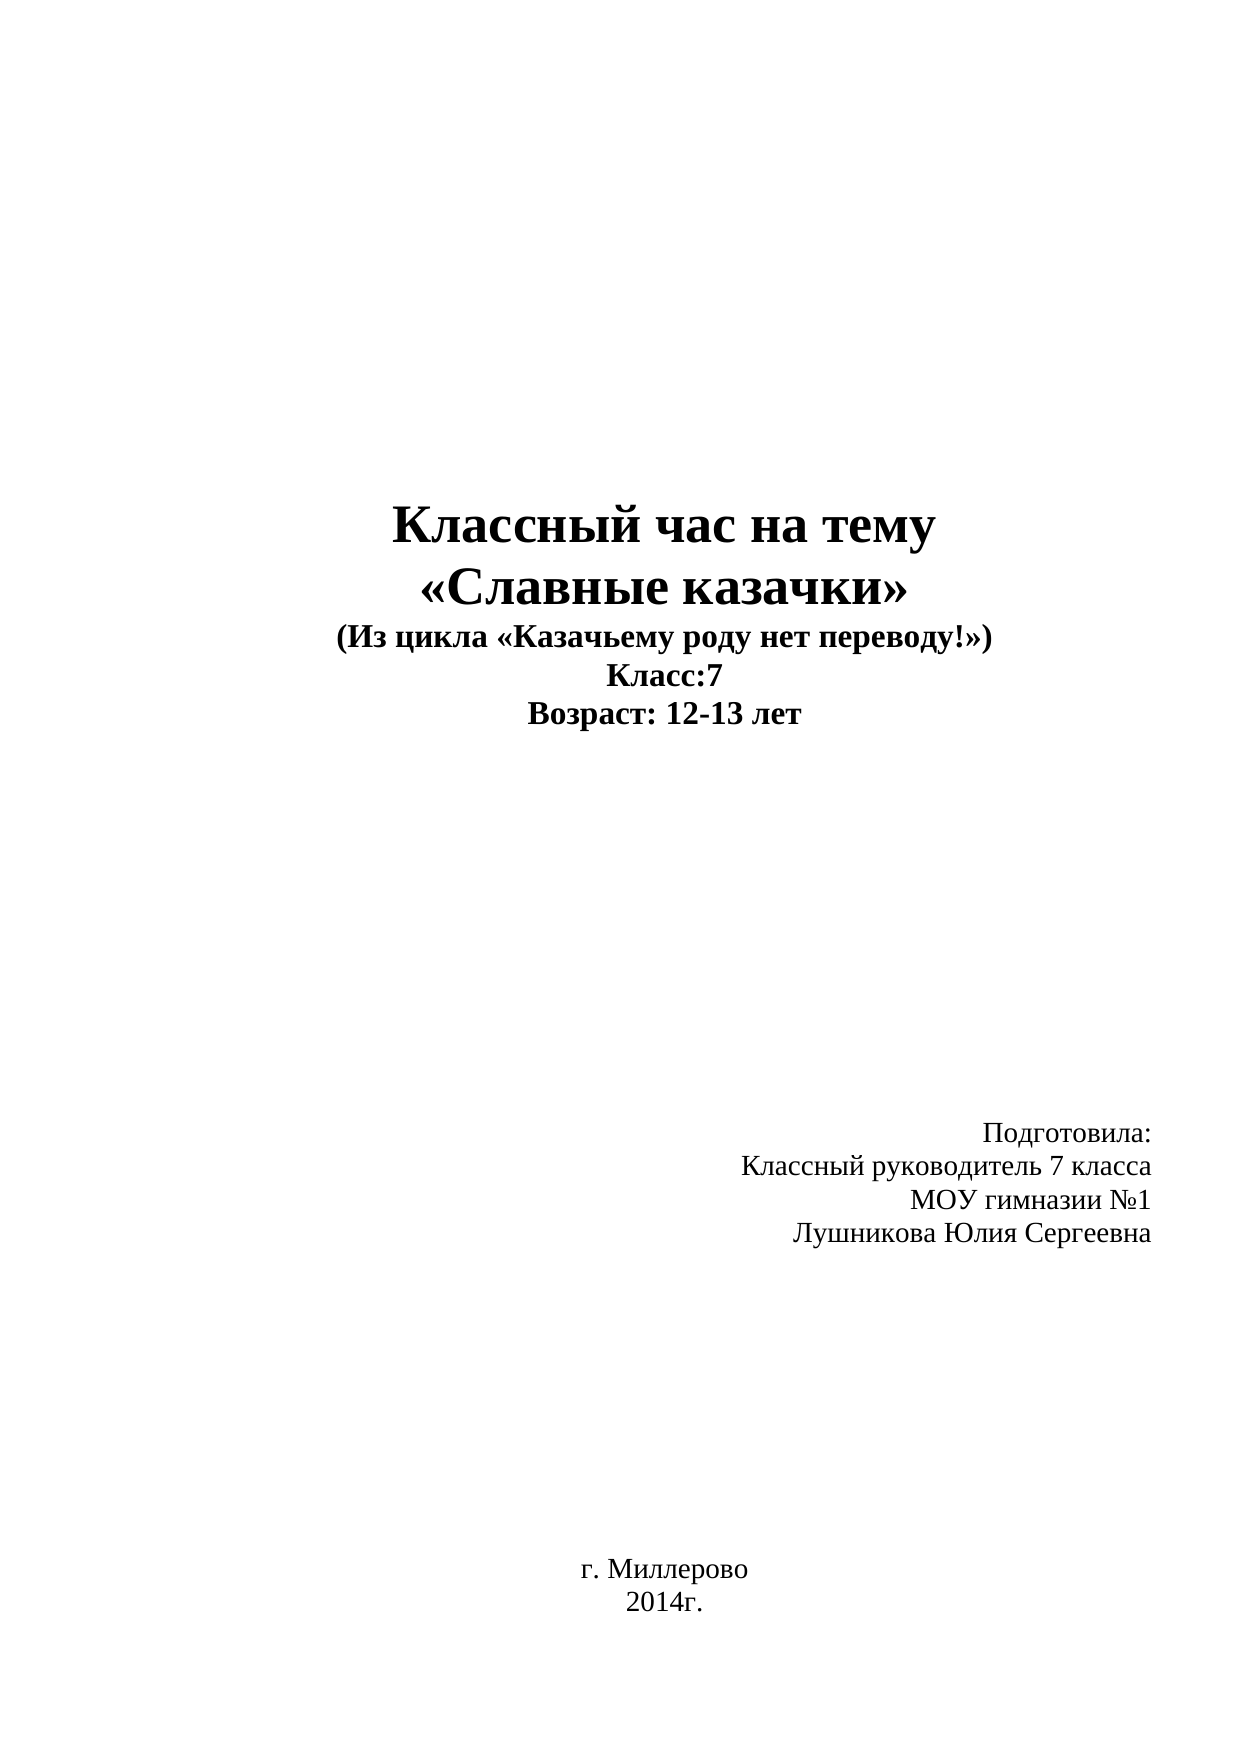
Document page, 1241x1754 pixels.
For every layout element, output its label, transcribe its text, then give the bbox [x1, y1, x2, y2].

text Класс:7 [177, 655, 1152, 693]
text (Из цикла «Казачьему роду нет переводу!») [177, 616, 1152, 655]
text МОУ гимназии №1 [177, 1182, 1152, 1215]
text Классный час на тему [177, 492, 1152, 554]
text Классный руководитель 7 класса [177, 1148, 1152, 1182]
text 2014г. [177, 1584, 1152, 1618]
text Лушникова Юлия Сергеевна [177, 1215, 1152, 1249]
text «Славные казачки» [177, 554, 1152, 616]
text Подготовила: [177, 1115, 1152, 1148]
text г. Миллерово [177, 1551, 1152, 1584]
text Возраст: 12-13 лет [177, 693, 1152, 731]
